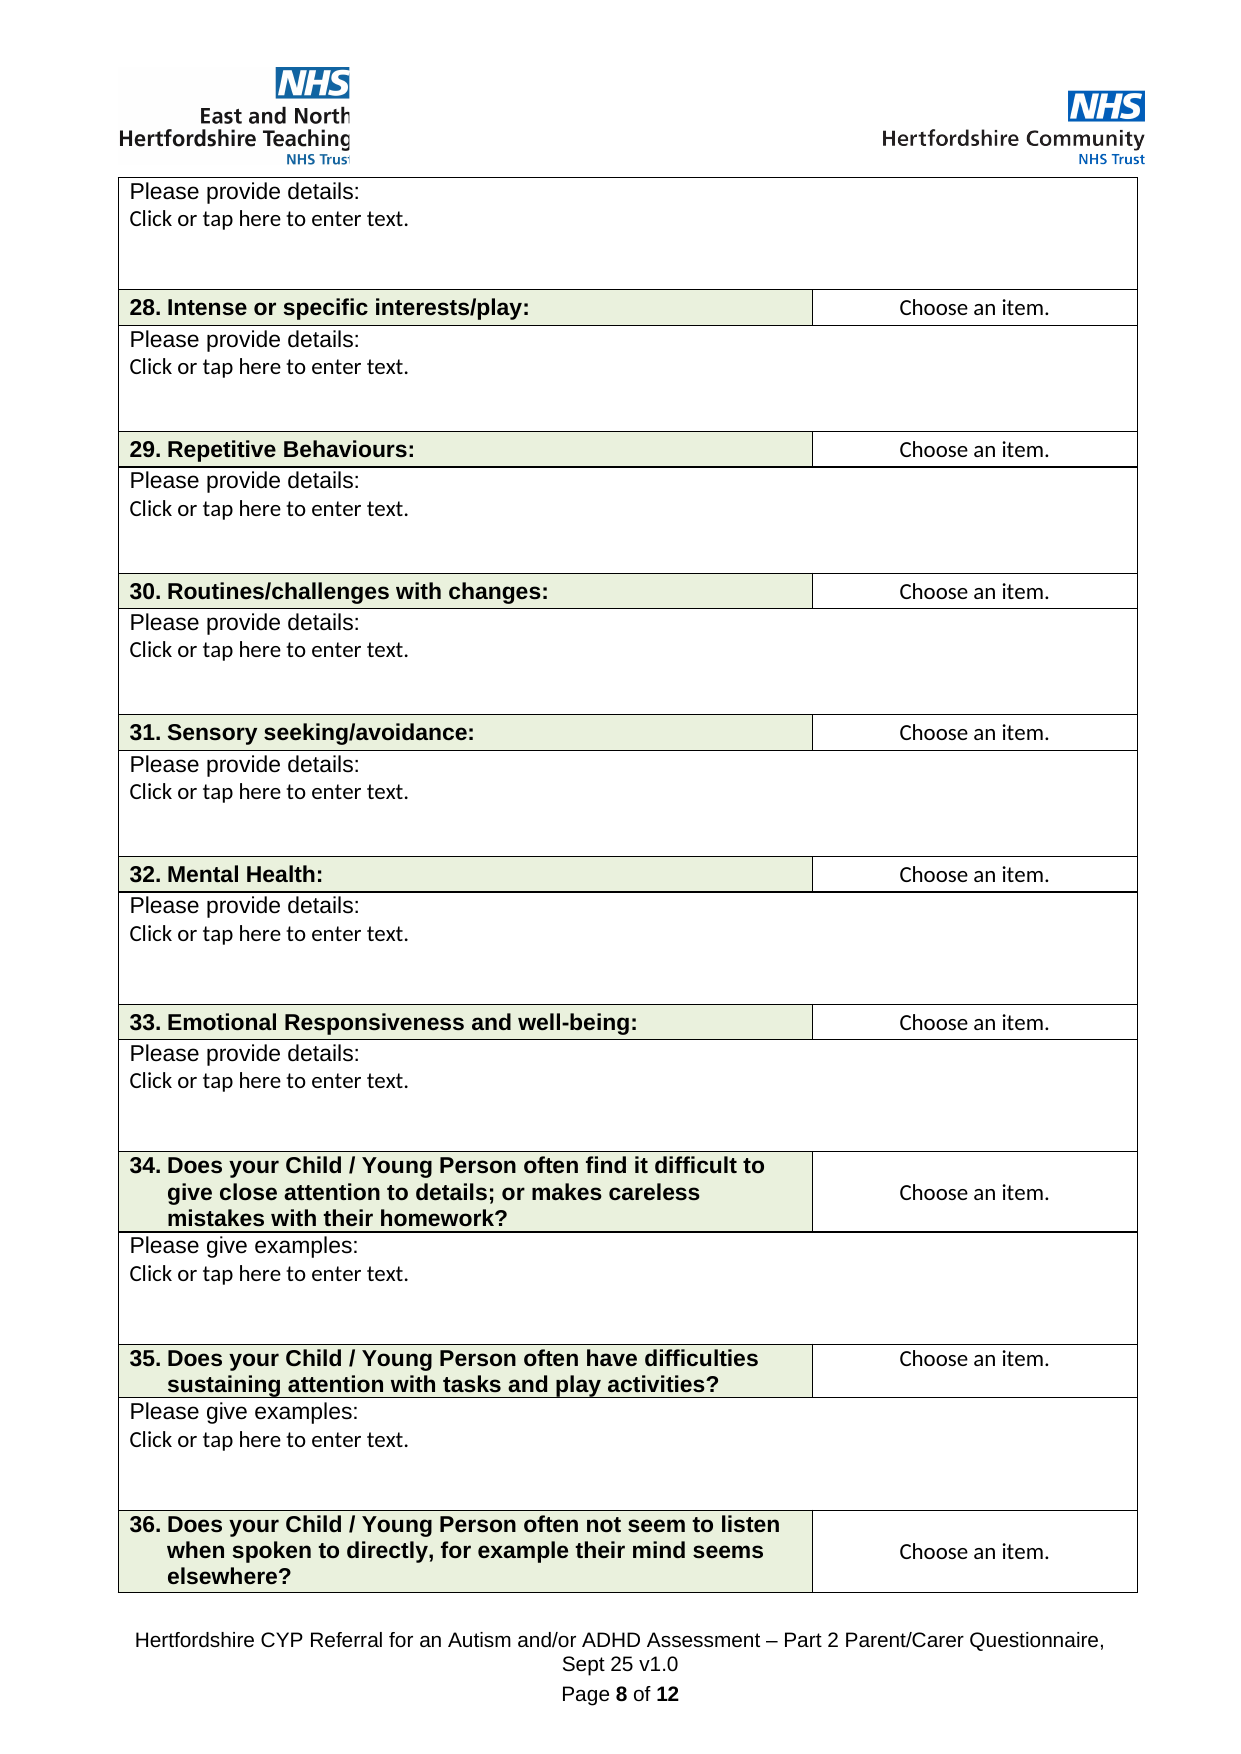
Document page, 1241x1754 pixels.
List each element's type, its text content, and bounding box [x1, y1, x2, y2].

table_cell Emotional Responsiveness and well-being: [119, 1005, 812, 1039]
table_cell Please provide details: [119, 893, 1137, 1004]
table_cell Intense or specific interests/play: [119, 290, 812, 325]
table_cell Please give examples: [119, 1233, 1137, 1343]
table_cell Please provide details: [119, 178, 1137, 289]
picture [818, 59, 1175, 168]
table_cell Please provide details: [119, 609, 1137, 714]
table_cell Routines/challenges with changes: [119, 574, 812, 608]
table_cell Please provide details: [119, 468, 1137, 573]
table_cell Please give examples: [119, 1398, 1137, 1509]
table_cell Please provide details: [119, 1040, 1137, 1151]
table_cell Please provide details: [119, 326, 1137, 431]
table_cell Does your Child / Young Person often not seem to listen when spoken to directly, for example their mind seems elsewhere? [119, 1511, 812, 1592]
picture [118, 67, 349, 165]
table_cell Sensory seeking/avoidance: [119, 715, 812, 750]
table_cell Mental Health: [119, 857, 812, 891]
table_cell Does your Child / Young Person often have difficulties sustaining attention with tasks and play activities? [119, 1345, 812, 1397]
table_cell Please provide details: [119, 751, 1137, 856]
table_cell Does your Child / Young Person often find it difficult to give close attention to details; or makes careless mistakes with their homework? [119, 1152, 812, 1231]
table_cell Repetitive Behaviours: [119, 432, 812, 466]
